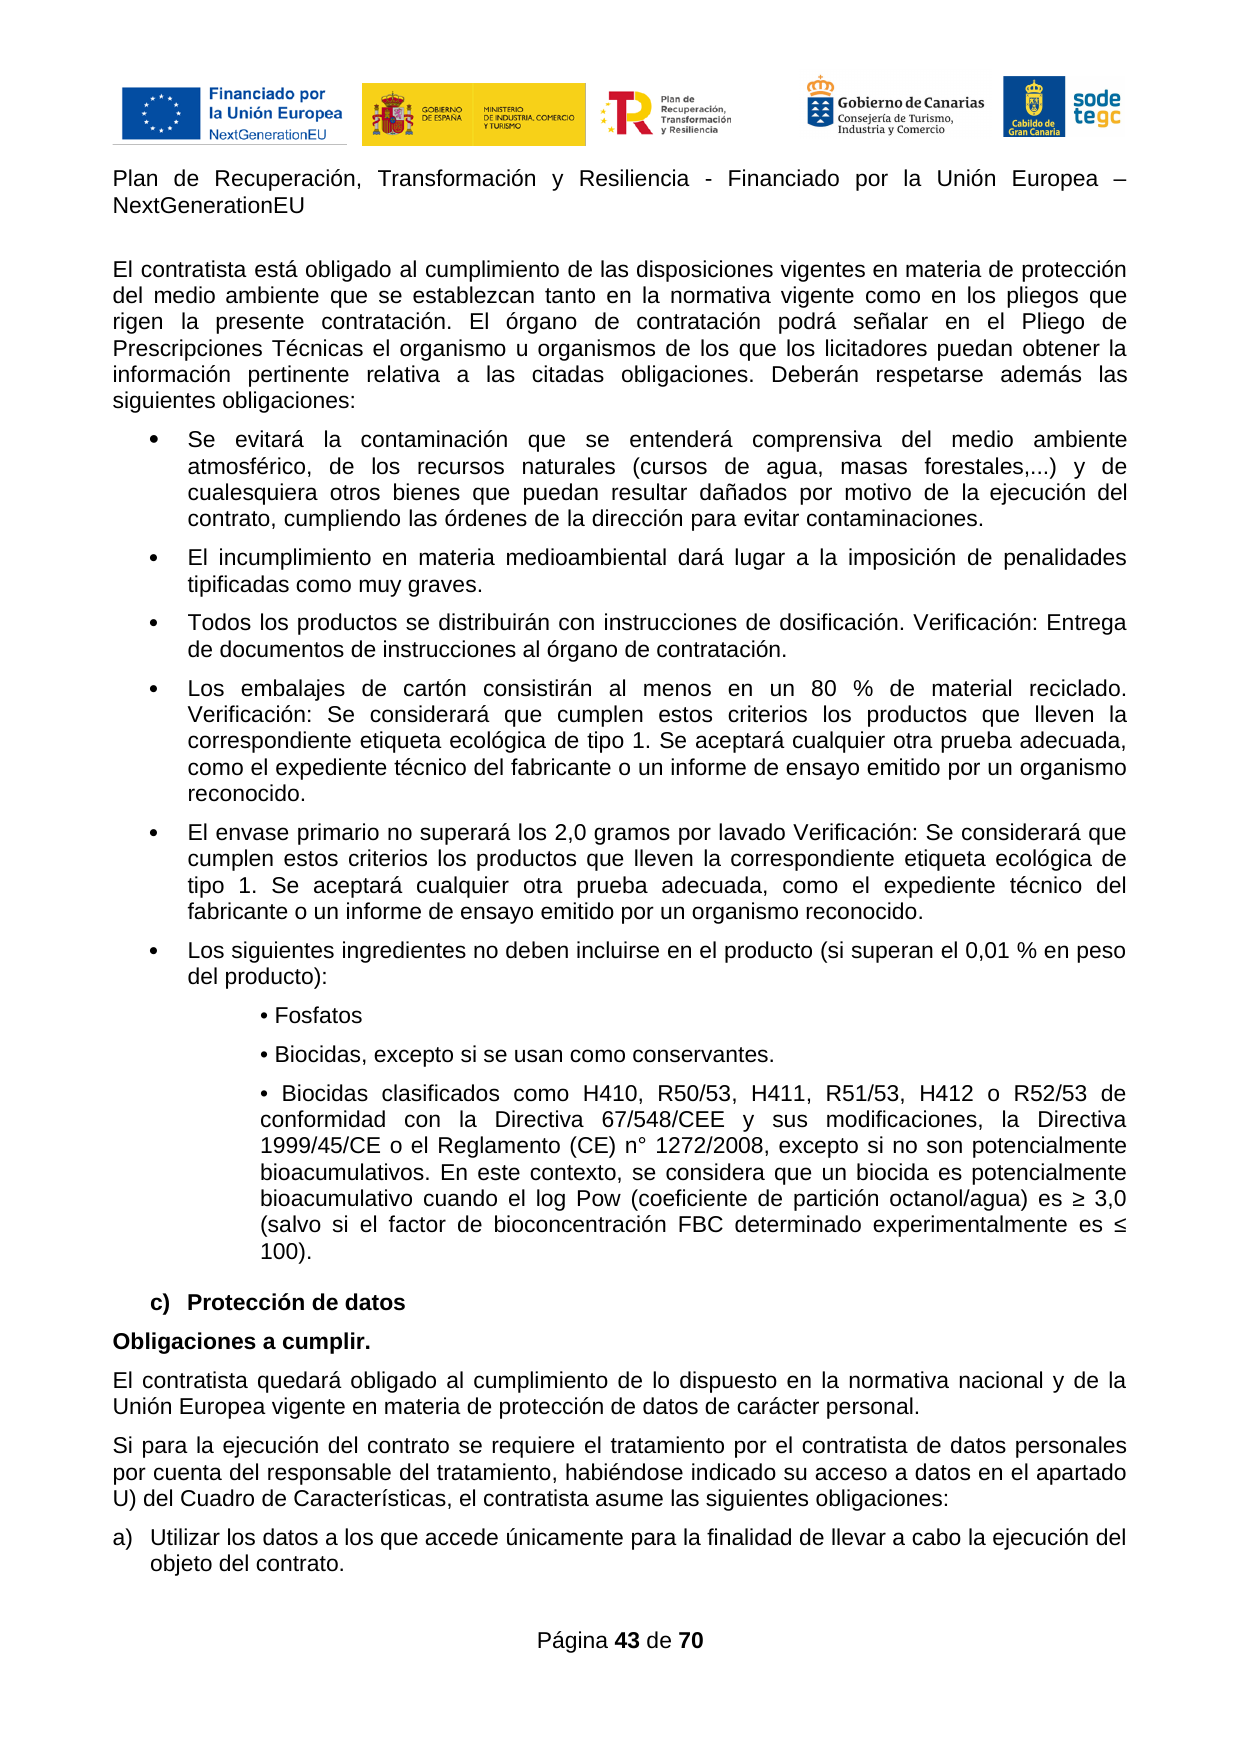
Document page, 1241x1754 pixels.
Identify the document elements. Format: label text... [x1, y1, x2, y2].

picture [112, 76, 735, 150]
list El incumplimiento en materia medioambiental dará lugar a la imposición de penalidades tipificadas como muy graves. [150, 544, 1128, 597]
text Si para la ejecución del contrato se requiere el tratamiento por el contratista de datos personales por cuenta del responsable del tratamiento, habiéndose indicado su acceso a datos en el apartado U) del Cuadro de Características, el contratista asume las siguientes obligaciones: [112, 1432, 1128, 1511]
list Protección de datos [150, 1289, 1128, 1316]
list Utilizar los datos a los que accede únicamente para la finalidad de llevar a cabo la ejecución del objeto del contrato. [112, 1524, 1128, 1576]
list Se evitará la contaminación que se entenderá comprensiva del medio ambiente atmosférico, de los recursos naturales (cursos de agua, masas forestales,...) y de cualesquiera otros bienes que puedan resultar dañados por motivo de la ejecución del contrato, cumpliendo las órdenes de la dirección para evitar contaminaciones. [150, 426, 1128, 532]
picture [798, 69, 992, 139]
text El contratista está obligado al cumplimiento de las disposiciones vigentes en materia de protección del medio ambiente que se establezcan tanto en la normativa vigente como en los pliegos que rigen la presente contratación. El órgano de contratación podrá señalar en el Pliego de Prescripciones Técnicas el organismo u organismos de los que los licitadores puedan obtener la información pertinente relativa a las citadas obligaciones. Deberán respetarse además las siguientes obligaciones: [112, 256, 1128, 414]
text • Fosfatos [224, 1002, 1128, 1028]
picture [1003, 76, 1125, 137]
text El contratista quedará obligado al cumplimiento de lo dispuesto en la normativa nacional y de la Unión Europea vigente en materia de protección de datos de carácter personal. [112, 1367, 1128, 1419]
text Obligaciones a cumplir. [112, 1328, 1128, 1354]
list Los siguientes ingredientes no deben incluirse en el producto (si superan el 0,01 % en peso del producto): [150, 937, 1128, 989]
text • Biocidas clasificados como H410, R50/53, H411, R51/53, H412 o R52/53 de conformidad con la Directiva 67/548/CEE y sus modificaciones, la Directiva 1999/45/CE o el Reglamento (CE) n° 1272/2008, excepto si no son potencialmente bioacumulativos. En este contexto, se considera que un biocida es potencialmente bioacumulativo cuando el log Pow (coeficiente de partición octanol/agua) es ≥ 3,0 (salvo si el factor de bioconcentración FBC determinado experimentalmente es ≤ 100). [260, 1080, 1128, 1264]
list Los embalajes de cartón consistirán al menos en un 80 % de material reciclado. Verificación: Se considerará que cumplen estos criterios los productos que lleven la correspondiente etiqueta ecológica de tipo 1. Se aceptará cualquier otra prueba adecuada, como el expediente técnico del fabricante o un informe de ensayo emitido por un organismo reconocido. [150, 674, 1128, 806]
list Todos los productos se distribuirán con instrucciones de dosificación. Verificación: Entrega de documentos de instrucciones al órgano de contratación. [150, 609, 1128, 662]
list El envase primario no superará los 2,0 gramos por lavado Verificación: Se considerará que cumplen estos criterios los productos que lleven la correspondiente etiqueta ecológica de tipo 1. Se aceptará cualquier otra prueba adecuada, como el expediente técnico del fabricante o un informe de ensayo emitido por un organismo reconocido. [150, 819, 1128, 924]
text • Biocidas, excepto si se usan como conservantes. [187, 1041, 1128, 1067]
